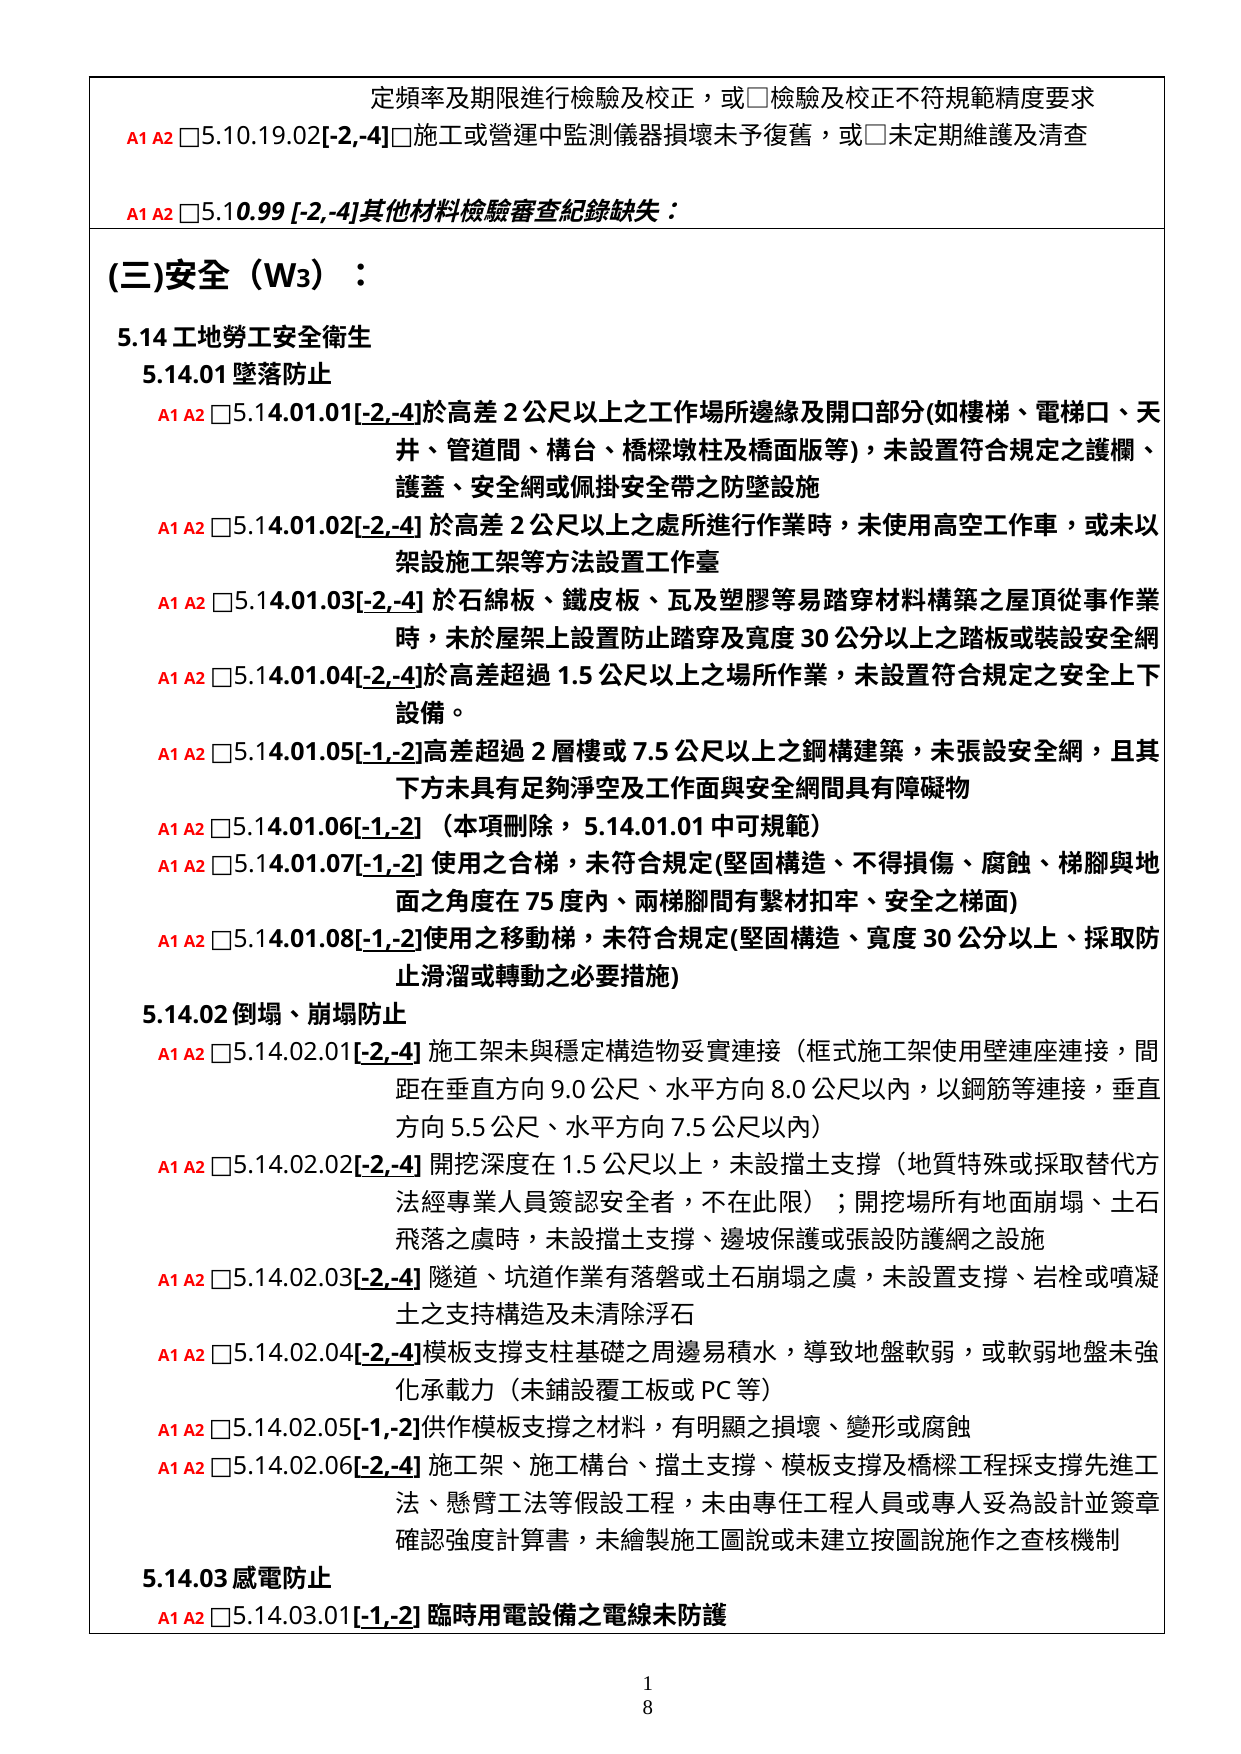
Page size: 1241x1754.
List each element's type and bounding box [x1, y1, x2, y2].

table_cell [90, 78, 1164, 228]
table_cell [90, 229, 1164, 1633]
